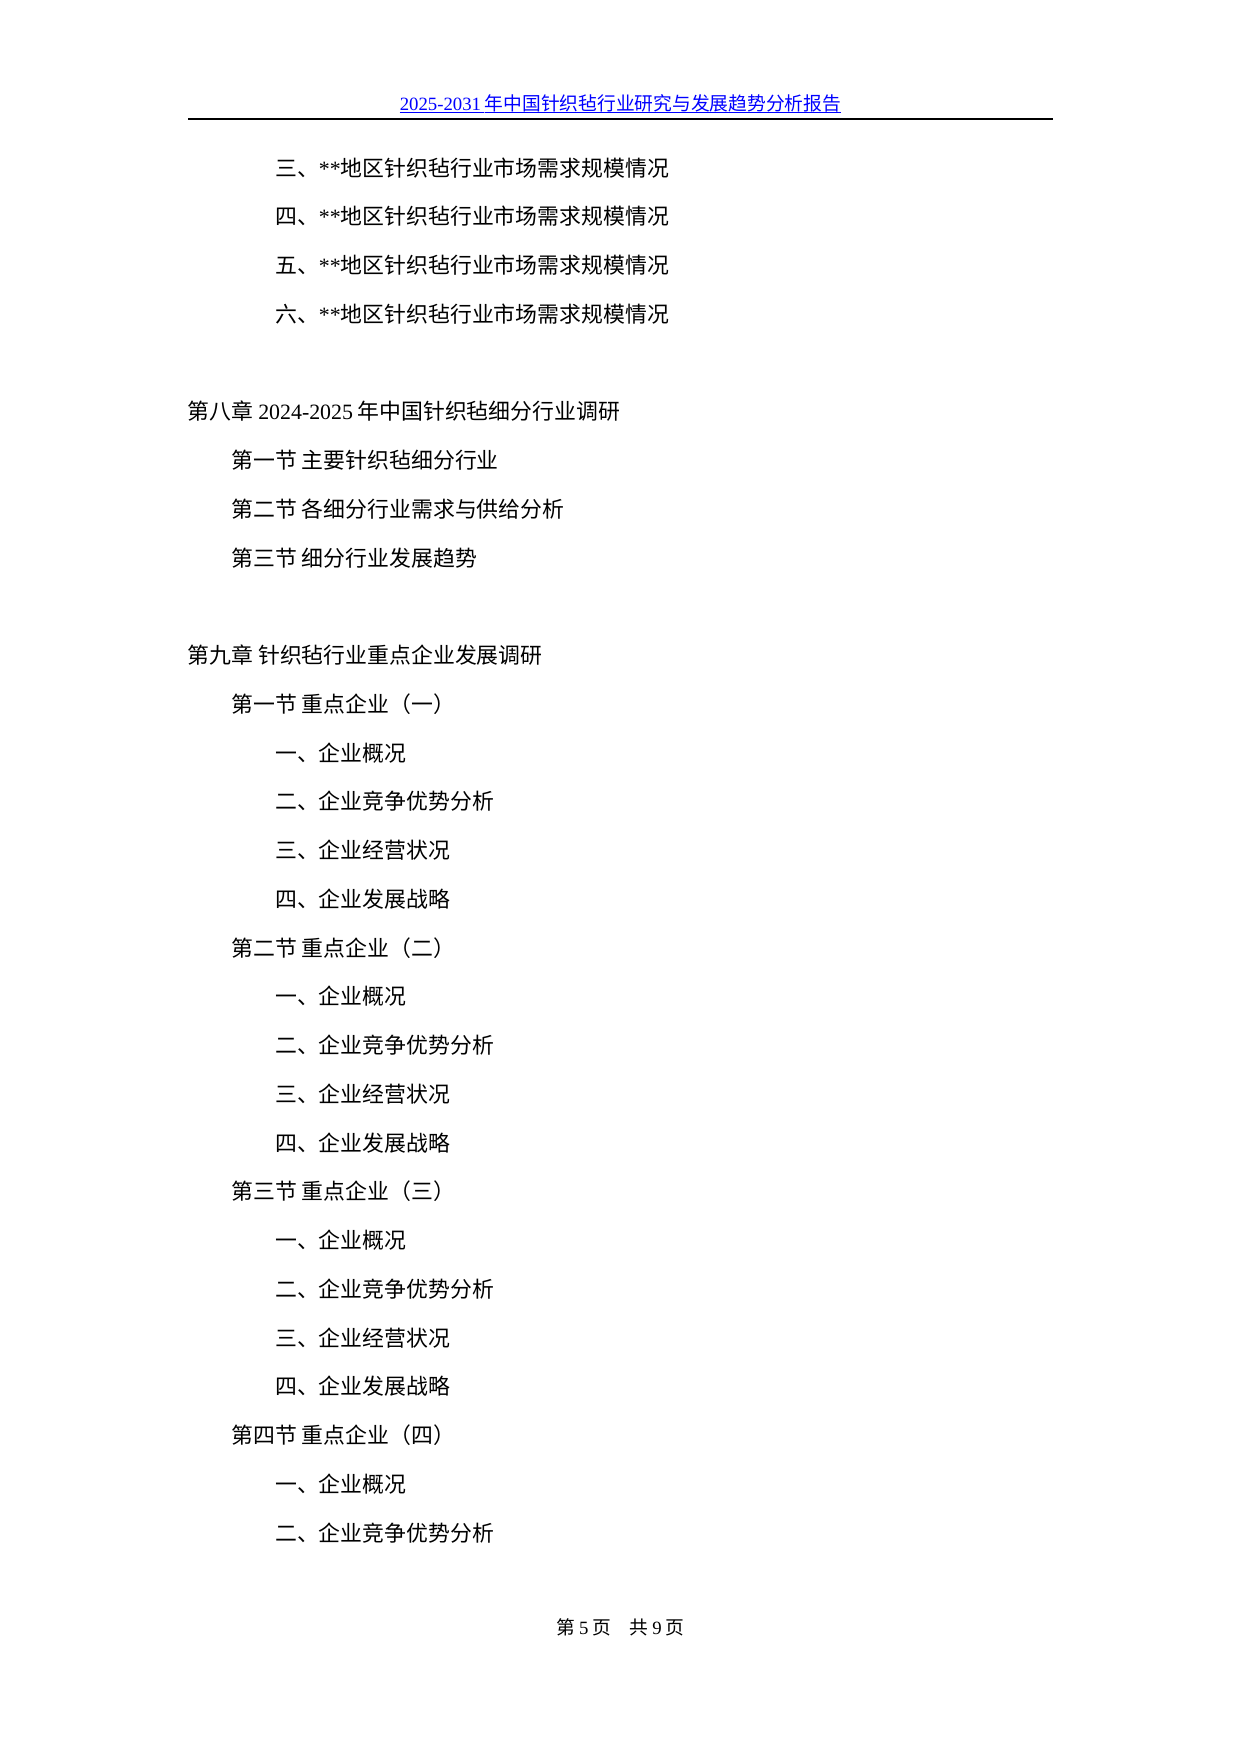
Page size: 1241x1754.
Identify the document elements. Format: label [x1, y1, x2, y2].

text [187, 150, 1053, 1548]
